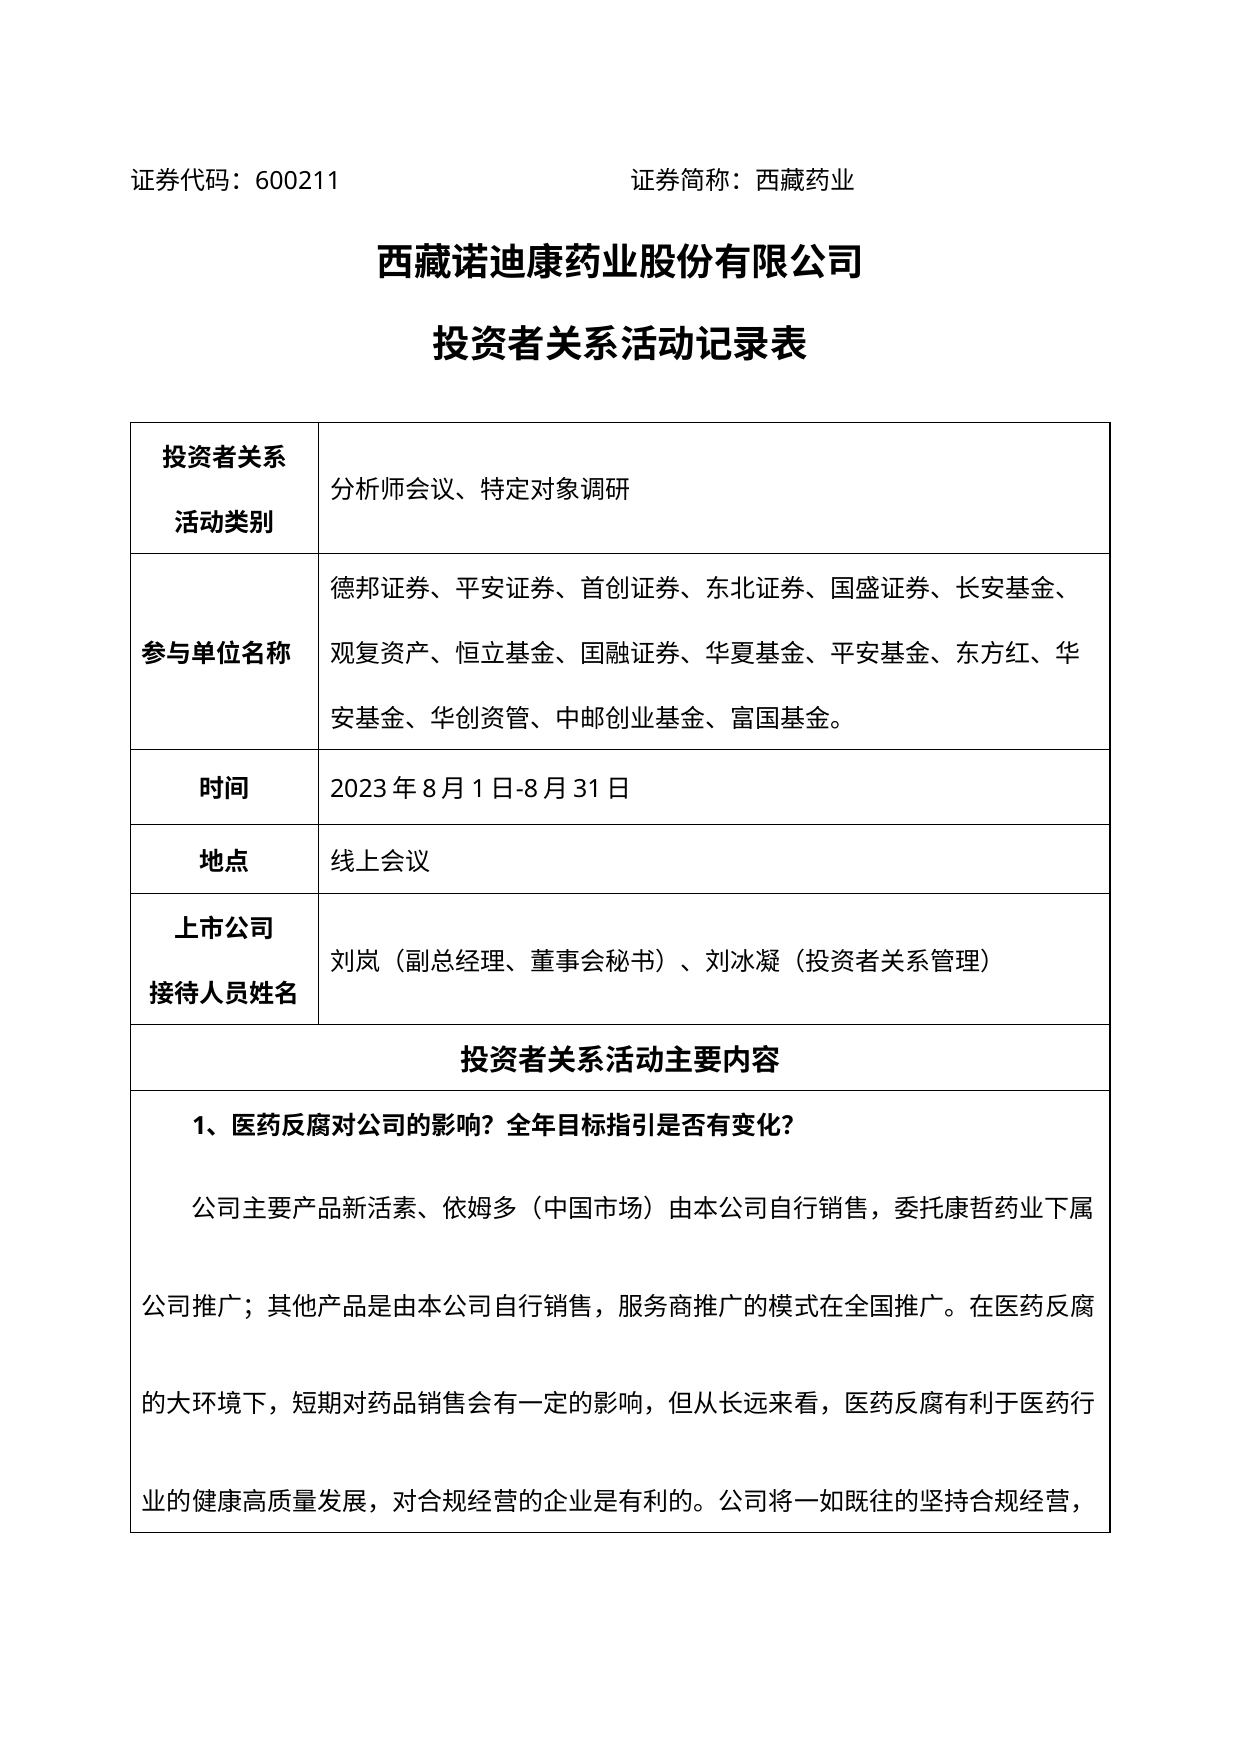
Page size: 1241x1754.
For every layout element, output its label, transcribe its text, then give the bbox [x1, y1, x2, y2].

table_header 分析师会议、特定对象调研 [319, 423, 1109, 553]
table_cell 2023年8月1日-8月31日 [319, 750, 1109, 824]
table_cell 投资者关系活动主要内容 [131, 1025, 1109, 1090]
table_cell 上市公司 接待人员姓名 [131, 894, 318, 1024]
text 西藏诺迪康药业股份有限公司 [130, 227, 1110, 292]
text 证券代码：600211 证券简称：西藏药业 [130, 146, 1110, 211]
table_cell 参与单位名称 [131, 554, 318, 749]
table_cell 地点 [131, 825, 318, 893]
table_cell 德邦证券、平安证券、首创证券、东北证券、国盛证券、长安基金、观复资产、恒立基金、囯融证券、华夏基金、平安基金、东方红、华安基金、华创资管、中邮创业基金、富国基金。 [319, 554, 1109, 749]
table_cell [131, 1091, 1109, 1532]
table_cell 刘岚（副总经理、董事会秘书）、刘冰凝（投资者关系管理） [319, 894, 1109, 1024]
table_header 投资者关系 活动类别 [131, 423, 318, 553]
table_cell 时间 [131, 750, 318, 824]
text 投资者关系活动记录表 [130, 308, 1110, 373]
table_cell 线上会议 [319, 825, 1109, 893]
